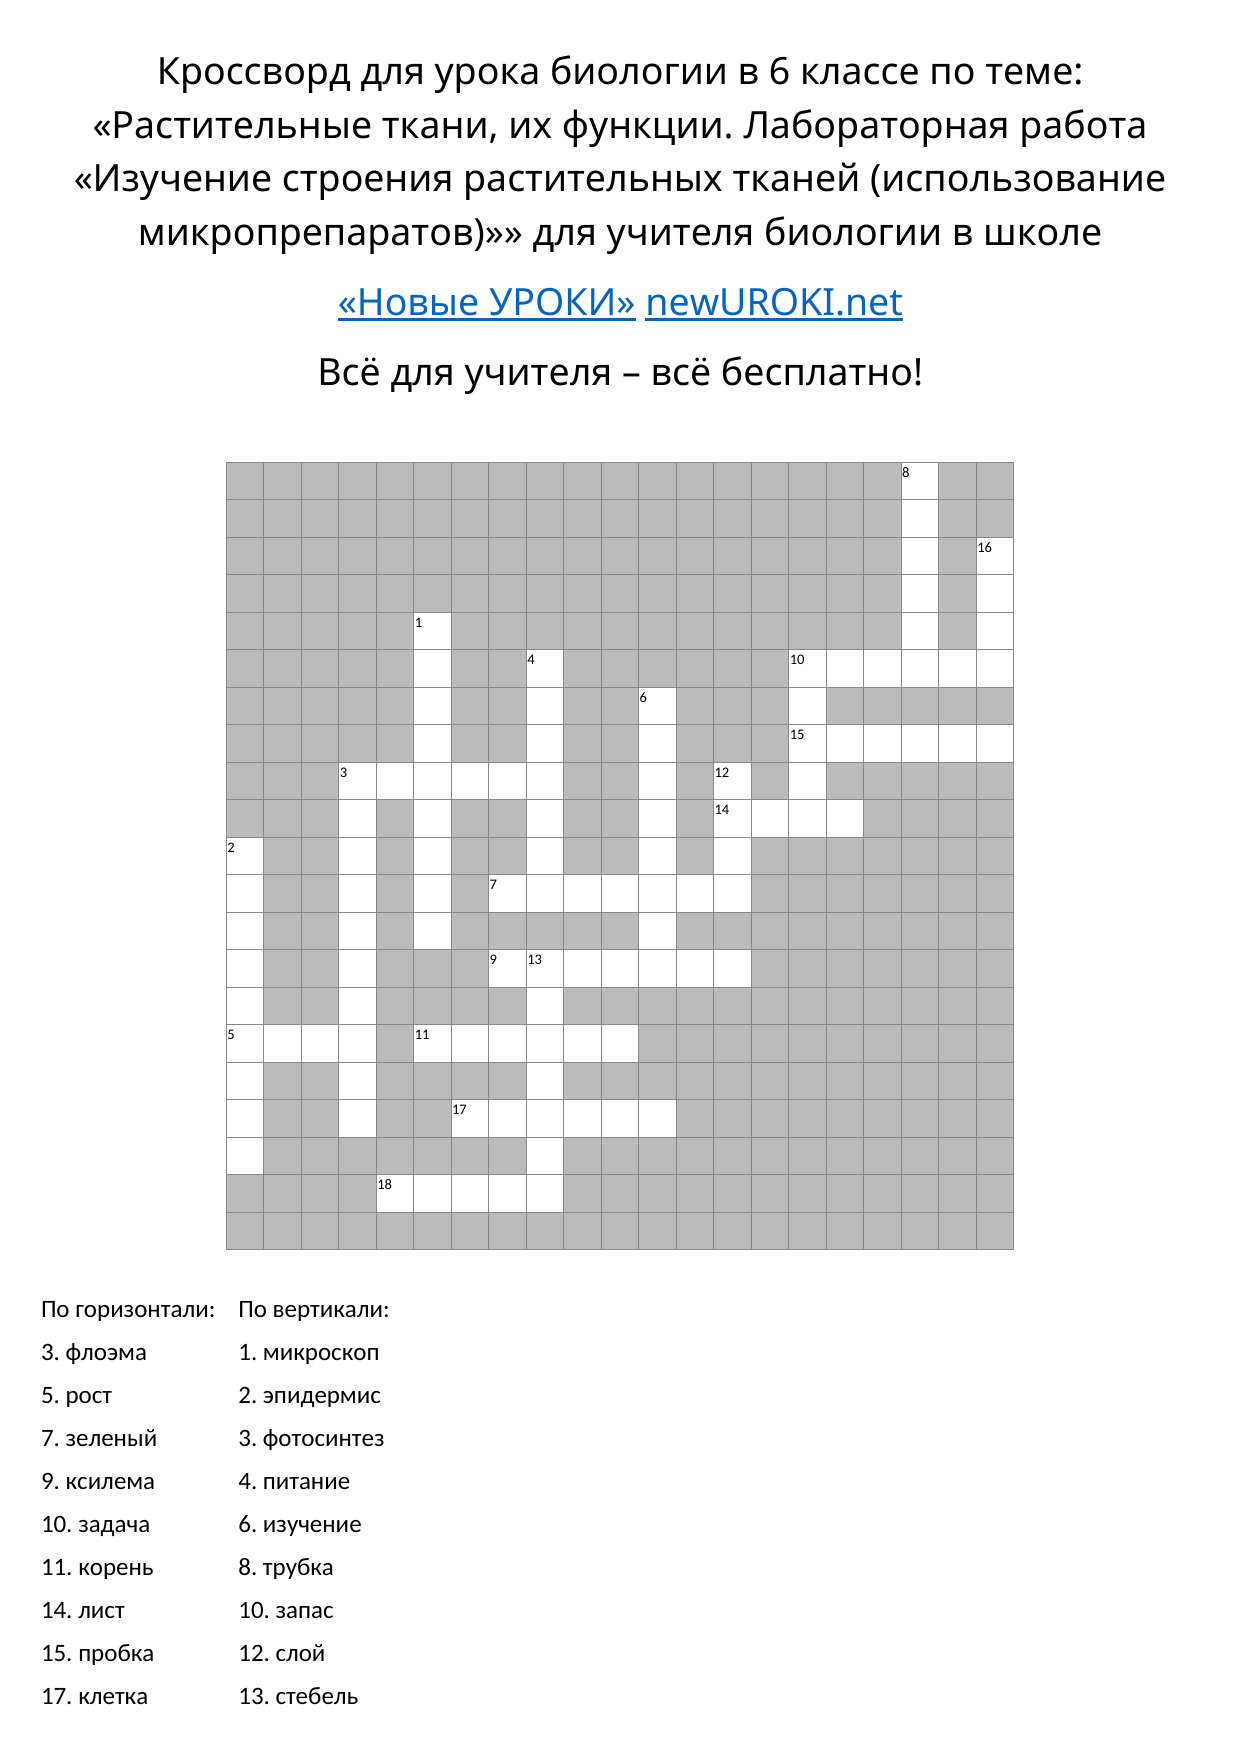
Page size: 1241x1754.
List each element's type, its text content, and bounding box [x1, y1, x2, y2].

table_cell [752, 538, 788, 574]
table_cell [339, 950, 376, 987]
table_cell [677, 875, 713, 912]
table_cell 10 [789, 650, 826, 687]
table_cell [339, 1100, 376, 1137]
table_cell [339, 500, 376, 537]
table_cell [714, 988, 751, 1024]
table_cell [264, 650, 301, 687]
table_cell [677, 1175, 713, 1212]
table_cell [452, 1175, 488, 1212]
table_cell [977, 988, 1013, 1024]
table_cell [489, 650, 526, 687]
table_header [939, 463, 976, 499]
table_cell [264, 800, 301, 837]
table_cell [714, 1100, 751, 1137]
table_cell [414, 950, 451, 987]
table_cell [302, 875, 338, 912]
table_cell [527, 575, 563, 612]
table_cell [714, 500, 751, 537]
table_cell [864, 650, 901, 687]
table_cell [789, 838, 826, 874]
table_cell [527, 1025, 563, 1062]
table_cell [452, 1213, 488, 1249]
table_cell [752, 875, 788, 912]
table_cell [527, 763, 563, 799]
table_cell [414, 913, 451, 949]
table_cell [677, 1213, 713, 1249]
table_cell [714, 875, 751, 912]
table_header [377, 463, 413, 499]
table_cell [827, 1213, 863, 1249]
table_cell [827, 1063, 863, 1099]
table_cell [489, 500, 526, 537]
table_cell [677, 800, 713, 837]
table_cell 4 [527, 650, 563, 687]
table_cell [677, 500, 713, 537]
table_cell [864, 1100, 901, 1137]
table_cell [452, 800, 488, 837]
table_cell [677, 613, 713, 649]
table_cell [789, 500, 826, 537]
table_cell [527, 538, 563, 574]
table_cell [639, 763, 676, 799]
table_cell [752, 688, 788, 724]
table_cell [489, 725, 526, 762]
table_header [302, 463, 338, 499]
table_cell [564, 875, 601, 912]
table_cell 15 [789, 725, 826, 762]
table_cell [939, 875, 976, 912]
table_cell [264, 875, 301, 912]
table_cell [489, 800, 526, 837]
table_cell [227, 988, 263, 1024]
table_header 8 [902, 463, 938, 499]
table_cell [527, 913, 563, 949]
table_header [789, 463, 826, 499]
table_cell [564, 575, 601, 612]
table_header [864, 463, 901, 499]
table_cell [377, 838, 413, 874]
table_cell [939, 1100, 976, 1137]
table_cell [602, 950, 638, 987]
table_cell [939, 650, 976, 687]
table_cell 12 [714, 763, 751, 799]
table_cell [302, 1025, 338, 1062]
table_cell [639, 500, 676, 537]
table_cell [977, 575, 1013, 612]
table_cell [752, 1063, 788, 1099]
table_cell [339, 913, 376, 949]
table_cell [564, 988, 601, 1024]
table_header [639, 463, 676, 499]
table_cell 11 [414, 1025, 451, 1062]
table_cell [452, 950, 488, 987]
table_cell [339, 800, 376, 837]
table_header [339, 463, 376, 499]
table_cell [564, 688, 601, 724]
table_cell [864, 688, 901, 724]
table_cell [302, 913, 338, 949]
table_cell [452, 688, 488, 724]
table_cell [414, 1063, 451, 1099]
table_cell [564, 838, 601, 874]
table_cell [939, 1213, 976, 1249]
table_cell [302, 538, 338, 574]
table_cell [377, 800, 413, 837]
table_cell [264, 613, 301, 649]
table_cell [602, 838, 638, 874]
table_cell [452, 988, 488, 1024]
table_cell [377, 575, 413, 612]
table_header [489, 463, 526, 499]
table_cell [602, 875, 638, 912]
table_cell [302, 613, 338, 649]
table_cell [602, 650, 638, 687]
table_cell [339, 725, 376, 762]
table_cell [302, 1100, 338, 1137]
table_cell [789, 538, 826, 574]
table_cell [527, 725, 563, 762]
table_cell [752, 500, 788, 537]
table_cell [939, 1175, 976, 1212]
table_cell [864, 838, 901, 874]
table_cell [527, 500, 563, 537]
table_cell [264, 1063, 301, 1099]
table_cell [414, 875, 451, 912]
table_cell [827, 500, 863, 537]
table_cell [339, 1213, 376, 1249]
table_cell [564, 763, 601, 799]
table_cell [939, 1063, 976, 1099]
table_header [564, 463, 601, 499]
table_cell [264, 1100, 301, 1137]
table_cell [377, 875, 413, 912]
table_cell [939, 613, 976, 649]
table_cell [639, 575, 676, 612]
table_cell [302, 763, 338, 799]
table_cell [789, 1213, 826, 1249]
table_cell [714, 1025, 751, 1062]
table_cell [827, 1100, 863, 1137]
table_cell [864, 575, 901, 612]
table_cell [939, 725, 976, 762]
table_cell [827, 763, 863, 799]
table_cell 17 [452, 1100, 488, 1137]
table_cell [377, 913, 413, 949]
table_cell [339, 838, 376, 874]
table_cell [227, 875, 263, 912]
table_cell [564, 1138, 601, 1174]
table_cell [227, 1138, 263, 1174]
table_cell [789, 763, 826, 799]
table_cell [377, 725, 413, 762]
table_cell [677, 988, 713, 1024]
table_cell [902, 1063, 938, 1099]
table_cell [827, 725, 863, 762]
table_cell [789, 1175, 826, 1212]
table_cell [452, 650, 488, 687]
table_cell [677, 725, 713, 762]
table_cell [752, 838, 788, 874]
table_cell [714, 688, 751, 724]
table_cell [752, 988, 788, 1024]
table_cell [677, 1063, 713, 1099]
table_cell [302, 950, 338, 987]
table_cell [264, 838, 301, 874]
table_cell [714, 1063, 751, 1099]
table_cell [789, 913, 826, 949]
table_cell [864, 725, 901, 762]
table_cell [602, 1100, 638, 1137]
table_cell [339, 538, 376, 574]
table_cell [227, 613, 263, 649]
table_cell [527, 875, 563, 912]
table_cell [302, 988, 338, 1024]
table_cell [302, 838, 338, 874]
table_cell [677, 688, 713, 724]
table_cell [527, 688, 563, 724]
table_cell [827, 1138, 863, 1174]
table_cell [789, 1063, 826, 1099]
table_cell [902, 500, 938, 537]
table_cell [227, 725, 263, 762]
table_cell [902, 988, 938, 1024]
table_cell [602, 913, 638, 949]
table_header [414, 463, 451, 499]
table_cell [227, 800, 263, 837]
table_cell [752, 1213, 788, 1249]
table_cell [939, 988, 976, 1024]
table_cell [414, 1100, 451, 1137]
table_cell [714, 913, 751, 949]
table_cell [414, 688, 451, 724]
table_cell [564, 1175, 601, 1212]
table_cell [864, 950, 901, 987]
table_cell [339, 1138, 376, 1174]
table_cell [827, 875, 863, 912]
table_cell [789, 1138, 826, 1174]
table_cell [452, 613, 488, 649]
table_cell [414, 725, 451, 762]
table_cell [977, 1063, 1013, 1099]
table_cell [789, 875, 826, 912]
table_cell [864, 1213, 901, 1249]
table_cell [677, 838, 713, 874]
table_header [827, 463, 863, 499]
table_cell [339, 988, 376, 1024]
table_cell [264, 763, 301, 799]
table_cell [377, 950, 413, 987]
table_cell [489, 1025, 526, 1062]
table_cell [639, 613, 676, 649]
table_cell [452, 1025, 488, 1062]
table_header [677, 463, 713, 499]
table_cell [789, 988, 826, 1024]
table_cell [902, 538, 938, 574]
table_cell [527, 800, 563, 837]
table_cell [977, 1025, 1013, 1062]
table_cell [827, 650, 863, 687]
table_cell [227, 688, 263, 724]
table_cell [527, 1213, 563, 1249]
table_cell [864, 1063, 901, 1099]
table_cell [527, 988, 563, 1024]
table_cell [827, 688, 863, 724]
table_cell [302, 800, 338, 837]
table_cell [377, 1063, 413, 1099]
table_cell [827, 800, 863, 837]
table_cell [227, 575, 263, 612]
table_cell 9 [489, 950, 526, 987]
table_cell [864, 1175, 901, 1212]
table_cell [639, 988, 676, 1024]
table_cell [302, 688, 338, 724]
table_cell [602, 725, 638, 762]
table_cell [864, 763, 901, 799]
table_cell [489, 1213, 526, 1249]
table_cell [339, 875, 376, 912]
table_cell [939, 575, 976, 612]
table_cell [977, 1213, 1013, 1249]
table_cell [602, 613, 638, 649]
table_cell [527, 1175, 563, 1212]
table_cell [714, 1138, 751, 1174]
table_cell [827, 1175, 863, 1212]
table_cell [939, 800, 976, 837]
table_cell [602, 688, 638, 724]
table_cell [377, 1213, 413, 1249]
table_cell [302, 1138, 338, 1174]
table_cell [602, 1063, 638, 1099]
table_cell [452, 1063, 488, 1099]
table_cell [377, 1100, 413, 1137]
table_cell [639, 1175, 676, 1212]
table_cell [489, 688, 526, 724]
table_cell [902, 725, 938, 762]
table_cell [827, 575, 863, 612]
table_cell [977, 800, 1013, 837]
table_cell [564, 800, 601, 837]
table_cell [489, 1100, 526, 1137]
table_cell [452, 1138, 488, 1174]
table_cell [939, 950, 976, 987]
table_cell [939, 763, 976, 799]
table_header [452, 463, 488, 499]
table_cell [452, 500, 488, 537]
table_cell [902, 650, 938, 687]
table_cell [489, 838, 526, 874]
table_cell [864, 875, 901, 912]
table_cell [377, 650, 413, 687]
table_cell [827, 988, 863, 1024]
table_cell [752, 725, 788, 762]
table_cell 5 [227, 1025, 263, 1062]
table_cell [752, 575, 788, 612]
table_cell [752, 763, 788, 799]
table_cell [339, 688, 376, 724]
table_cell [714, 1213, 751, 1249]
table_cell [527, 838, 563, 874]
table_cell [827, 913, 863, 949]
table_cell [677, 1138, 713, 1174]
table_cell [414, 650, 451, 687]
table_cell [527, 1138, 563, 1174]
table_cell [752, 950, 788, 987]
table_cell [302, 575, 338, 612]
table_cell [264, 538, 301, 574]
table_cell [414, 838, 451, 874]
table_cell [302, 1063, 338, 1099]
table_cell [414, 988, 451, 1024]
table_cell [639, 1063, 676, 1099]
table_cell [564, 613, 601, 649]
table_cell [977, 688, 1013, 724]
table_cell [827, 538, 863, 574]
table_cell [564, 650, 601, 687]
table_cell [864, 988, 901, 1024]
table_cell [489, 1063, 526, 1099]
table_header По горизонтали: [30, 1293, 227, 1336]
table_cell [639, 800, 676, 837]
table_cell [489, 613, 526, 649]
table_cell [977, 950, 1013, 987]
table_cell [864, 1138, 901, 1174]
table_cell [827, 1025, 863, 1062]
table_cell [377, 988, 413, 1024]
table_cell [302, 650, 338, 687]
table_cell [639, 650, 676, 687]
table_cell [564, 913, 601, 949]
table_cell [789, 800, 826, 837]
text «Новые УРОКИ» newUROKI.net [29, 275, 1211, 326]
table_cell [639, 1025, 676, 1062]
table_cell [752, 1100, 788, 1137]
table_cell [752, 1175, 788, 1212]
table_cell [714, 1175, 751, 1212]
table_cell [752, 800, 788, 837]
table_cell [227, 1336, 401, 1723]
table_header [227, 463, 263, 499]
table_cell [339, 613, 376, 649]
table_cell [227, 500, 263, 537]
table_cell [677, 763, 713, 799]
table_cell [789, 1100, 826, 1137]
table_cell [227, 1100, 263, 1137]
table_cell [827, 838, 863, 874]
table_cell [264, 575, 301, 612]
table_cell [489, 988, 526, 1024]
table_cell [564, 725, 601, 762]
table_cell [564, 1100, 601, 1137]
table_header [602, 463, 638, 499]
table_cell [602, 538, 638, 574]
table_cell [789, 575, 826, 612]
table_cell [602, 500, 638, 537]
table_cell [302, 1175, 338, 1212]
table_cell [677, 1100, 713, 1137]
table_cell [602, 988, 638, 1024]
table_cell 18 [377, 1175, 413, 1212]
table_cell 6 [639, 688, 676, 724]
table_cell [227, 650, 263, 687]
table_cell 7 [489, 875, 526, 912]
table_cell [939, 913, 976, 949]
table_cell [902, 913, 938, 949]
table_cell [339, 650, 376, 687]
table_cell [977, 838, 1013, 874]
table_cell [902, 950, 938, 987]
table_cell [564, 1025, 601, 1062]
table_cell [939, 1025, 976, 1062]
table_header По вертикали: [227, 1293, 401, 1336]
table_cell [639, 725, 676, 762]
table_cell [302, 725, 338, 762]
table_cell [527, 1063, 563, 1099]
table_cell [789, 688, 826, 724]
table_cell [939, 1138, 976, 1174]
table_cell [864, 1025, 901, 1062]
table_cell [752, 913, 788, 949]
table_header [977, 463, 1013, 499]
table_cell [264, 913, 301, 949]
table_cell [564, 538, 601, 574]
table_cell [752, 1138, 788, 1174]
table_cell [864, 538, 901, 574]
table_cell [639, 538, 676, 574]
table_cell [602, 800, 638, 837]
table_cell [977, 1138, 1013, 1174]
table_header [714, 463, 751, 499]
table_cell [827, 950, 863, 987]
table_cell [414, 763, 451, 799]
table_cell [489, 913, 526, 949]
table_cell [377, 1025, 413, 1062]
table_cell [339, 575, 376, 612]
table_cell [602, 763, 638, 799]
table_cell [977, 613, 1013, 649]
table_cell [264, 500, 301, 537]
table_cell [489, 538, 526, 574]
table_cell [302, 500, 338, 537]
table_cell [902, 575, 938, 612]
table_cell [752, 650, 788, 687]
table_cell [264, 1175, 301, 1212]
table_cell [977, 650, 1013, 687]
table_cell [902, 1138, 938, 1174]
table_cell [452, 913, 488, 949]
table_cell [639, 1138, 676, 1174]
table_cell [902, 1213, 938, 1249]
table_cell [264, 1138, 301, 1174]
table_cell [939, 500, 976, 537]
table_cell [227, 538, 263, 574]
table_cell [864, 800, 901, 837]
table_header [752, 463, 788, 499]
table_cell [677, 950, 713, 987]
table_cell [414, 500, 451, 537]
table_cell [864, 913, 901, 949]
table_cell [489, 575, 526, 612]
table_cell [227, 1063, 263, 1099]
table_cell [302, 1213, 338, 1249]
table_cell [977, 875, 1013, 912]
table_cell [902, 838, 938, 874]
table_cell [714, 575, 751, 612]
table_cell [902, 688, 938, 724]
table_cell [977, 763, 1013, 799]
table_cell [227, 763, 263, 799]
table_cell [527, 1100, 563, 1137]
table_cell [752, 1025, 788, 1062]
table_cell [639, 838, 676, 874]
table_cell [602, 1025, 638, 1062]
table_cell 3 [339, 763, 376, 799]
table_cell [789, 1025, 826, 1062]
table_cell [714, 650, 751, 687]
table_cell [977, 500, 1013, 537]
table_cell [564, 1213, 601, 1249]
table_cell [902, 1175, 938, 1212]
table_cell [602, 575, 638, 612]
table_cell [564, 1063, 601, 1099]
text Всё для учителя – всё бесплатно! [29, 345, 1211, 396]
table_cell 1 [414, 613, 451, 649]
table_cell [489, 763, 526, 799]
table_cell [602, 1138, 638, 1174]
table_cell [377, 500, 413, 537]
table_cell [639, 1100, 676, 1137]
table_cell [902, 1100, 938, 1137]
table_cell [414, 575, 451, 612]
table_cell [827, 613, 863, 649]
table_cell [564, 950, 601, 987]
table_cell [677, 650, 713, 687]
table_cell [227, 1175, 263, 1212]
table_cell [902, 875, 938, 912]
table_cell [414, 538, 451, 574]
table_cell [714, 725, 751, 762]
table_cell [264, 1025, 301, 1062]
table_cell [452, 875, 488, 912]
table_cell [639, 1213, 676, 1249]
table_cell [677, 575, 713, 612]
table_cell [264, 725, 301, 762]
table_cell [714, 950, 751, 987]
table_cell [789, 950, 826, 987]
table_header [264, 463, 301, 499]
table_cell [527, 613, 563, 649]
table_cell [902, 800, 938, 837]
table_cell [264, 950, 301, 987]
table_cell [377, 688, 413, 724]
table_cell [864, 500, 901, 537]
table_cell 2 [227, 838, 263, 874]
table_cell [977, 1175, 1013, 1212]
table_cell [639, 913, 676, 949]
table_cell [864, 613, 901, 649]
table_cell [264, 988, 301, 1024]
table_cell [789, 613, 826, 649]
table_cell 13 [527, 950, 563, 987]
table_cell [714, 538, 751, 574]
table_cell [339, 1175, 376, 1212]
table_cell [227, 913, 263, 949]
table_cell [602, 1175, 638, 1212]
table_cell [377, 763, 413, 799]
table_cell [452, 575, 488, 612]
table_cell [977, 1100, 1013, 1137]
table_cell [264, 1213, 301, 1249]
table_cell 16 [977, 538, 1013, 574]
table_cell 14 [714, 800, 751, 837]
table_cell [30, 1336, 227, 1723]
table_cell [377, 1138, 413, 1174]
table_cell [902, 1025, 938, 1062]
table_cell [639, 875, 676, 912]
table_cell [677, 913, 713, 949]
table_cell [939, 538, 976, 574]
table_cell [489, 1175, 526, 1212]
table_cell [489, 1138, 526, 1174]
table_cell [377, 613, 413, 649]
table_cell [414, 800, 451, 837]
table_cell [902, 613, 938, 649]
table_cell [414, 1175, 451, 1212]
table_cell [752, 613, 788, 649]
table_cell [977, 913, 1013, 949]
table_cell [339, 1063, 376, 1099]
table_cell [714, 613, 751, 649]
table_cell [602, 1213, 638, 1249]
table_cell [452, 838, 488, 874]
table_cell [714, 838, 751, 874]
table_header [527, 463, 563, 499]
table_cell [377, 538, 413, 574]
table_cell [227, 1213, 263, 1249]
table_cell [639, 950, 676, 987]
table_cell [677, 1025, 713, 1062]
table_cell [227, 950, 263, 987]
table_cell [452, 763, 488, 799]
table_cell [452, 725, 488, 762]
table_cell [452, 538, 488, 574]
table_cell [264, 688, 301, 724]
table_cell [902, 763, 938, 799]
table_cell [939, 688, 976, 724]
table_cell [339, 1025, 376, 1062]
text Кроссворд для урока биологии в 6 классе по теме: «Растительные ткани, их функции. Лабораторная работа «Изучение строения растительных тканей (использование микропрепаратов)»» для учителя биологии в школе [29, 44, 1211, 256]
table_cell [414, 1138, 451, 1174]
table_cell [977, 725, 1013, 762]
table_cell [677, 538, 713, 574]
table_cell [939, 838, 976, 874]
table_cell [564, 500, 601, 537]
table_cell [414, 1213, 451, 1249]
